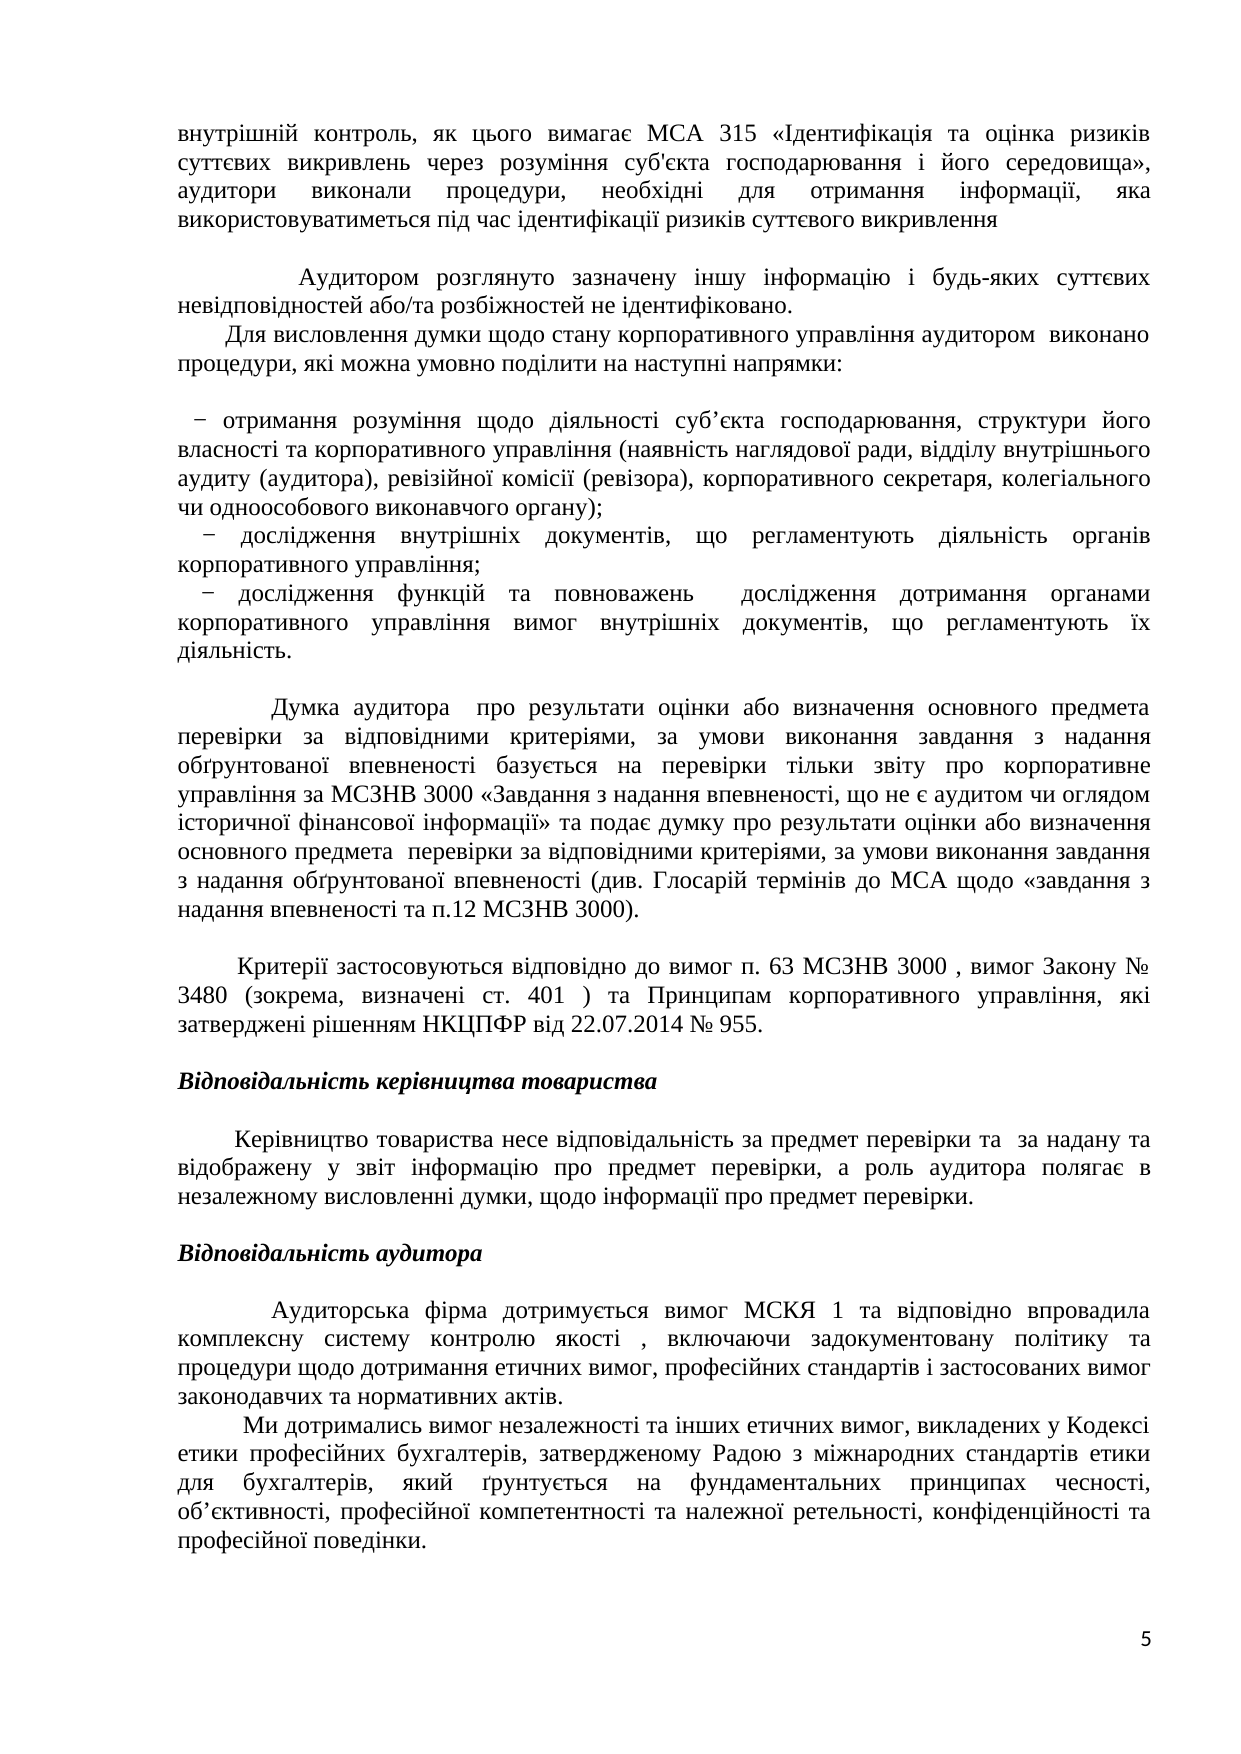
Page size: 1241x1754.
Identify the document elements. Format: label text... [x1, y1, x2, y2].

text Для висловлення думки щодо стану корпоративного управління аудитором виконано процедури, які можна умовно поділити на наступні напрямки: [177, 319, 1152, 377]
text Відповідальність керівництва товариства [177, 1066, 1152, 1095]
text Аудитором розглянуто зазначену іншу інформацію і будь-яких суттєвих невідповідностей або/та розбіжностей не ідентифіковано. [177, 262, 1152, 319]
text Аудиторська фірма дотримується вимог МСКЯ 1 та відповідно впровадила комплексну систему контролю якості , включаючи задокументовану політику та процедури щодо дотримання етичних вимог, професійних стандартів і застосованих вимог законодавчих та нормативних актів. [177, 1295, 1152, 1410]
text Керівництво товариства несе відповідальність за предмет перевірки та за надану та відображену у звіт інформацію про предмет перевірки, а роль аудитора полягає в незалежному висловленні думки, щодо інформації про предмет перевірки. [177, 1124, 1152, 1210]
text Ми дотримались вимог незалежності та інших етичних вимог, викладених у Кодексі етики професійних бухгалтерів, затвердженому Радою з міжнародних стандартів етики для бухгалтерів, який ґрунтується на фундаментальних принципах чесності, об’єктивності, професійної компетентності та належної ретельності, конфіденційності та професійної поведінки. [177, 1410, 1152, 1553]
text Критерії застосовуються відповідно до вимог п. 63 МСЗНВ 3000 , вимог Закону № 3480 (зокрема, визначені ст. 401 ) та Принципам корпоративного управління, які затверджені рішенням НКЦПФР від 22.07.2014 № 955. [177, 951, 1152, 1037]
text − дослідження функцій та повноважень дослідження дотримання органами корпоративного управління вимог внутрішніх документів, що регламентують їх діяльність. [177, 578, 1152, 664]
text − дослідження внутрішніх документів, що регламентують діяльність органів корпоративного управління; [177, 521, 1152, 578]
text − отримання розуміння щодо діяльності суб’єкта господарювання, структури його власності та корпоративного управління (наявність наглядової ради, відділу внутрішнього аудиту (аудитора), ревізійної комісії (ревізора), корпоративного секретаря, колегіального чи одноособового виконавчого органу); [177, 406, 1152, 521]
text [177, 118, 1152, 233]
text Відповідальність аудитора [177, 1238, 1152, 1267]
text Думка аудитора про результати оцінки або визначення основного предмета перевірки за відповідними критеріями, за умови виконання завдання з надання обґрунтованої впевненості базується на перевірки тільки звіту про корпоративне управління за МСЗНВ 3000 «Завдання з надання впевненості, що не є аудитом чи оглядом історичної фінансової інформації» та подає думку про результати оцінки або визначення основного предмета перевірки за відповідними критеріями, за умови виконання завдання з надання обґрунтованої впевненості (див. Глосарій термінів до МСА щодо «завдання з надання впевненості та п.12 МСЗНВ 3000). [177, 692, 1152, 922]
